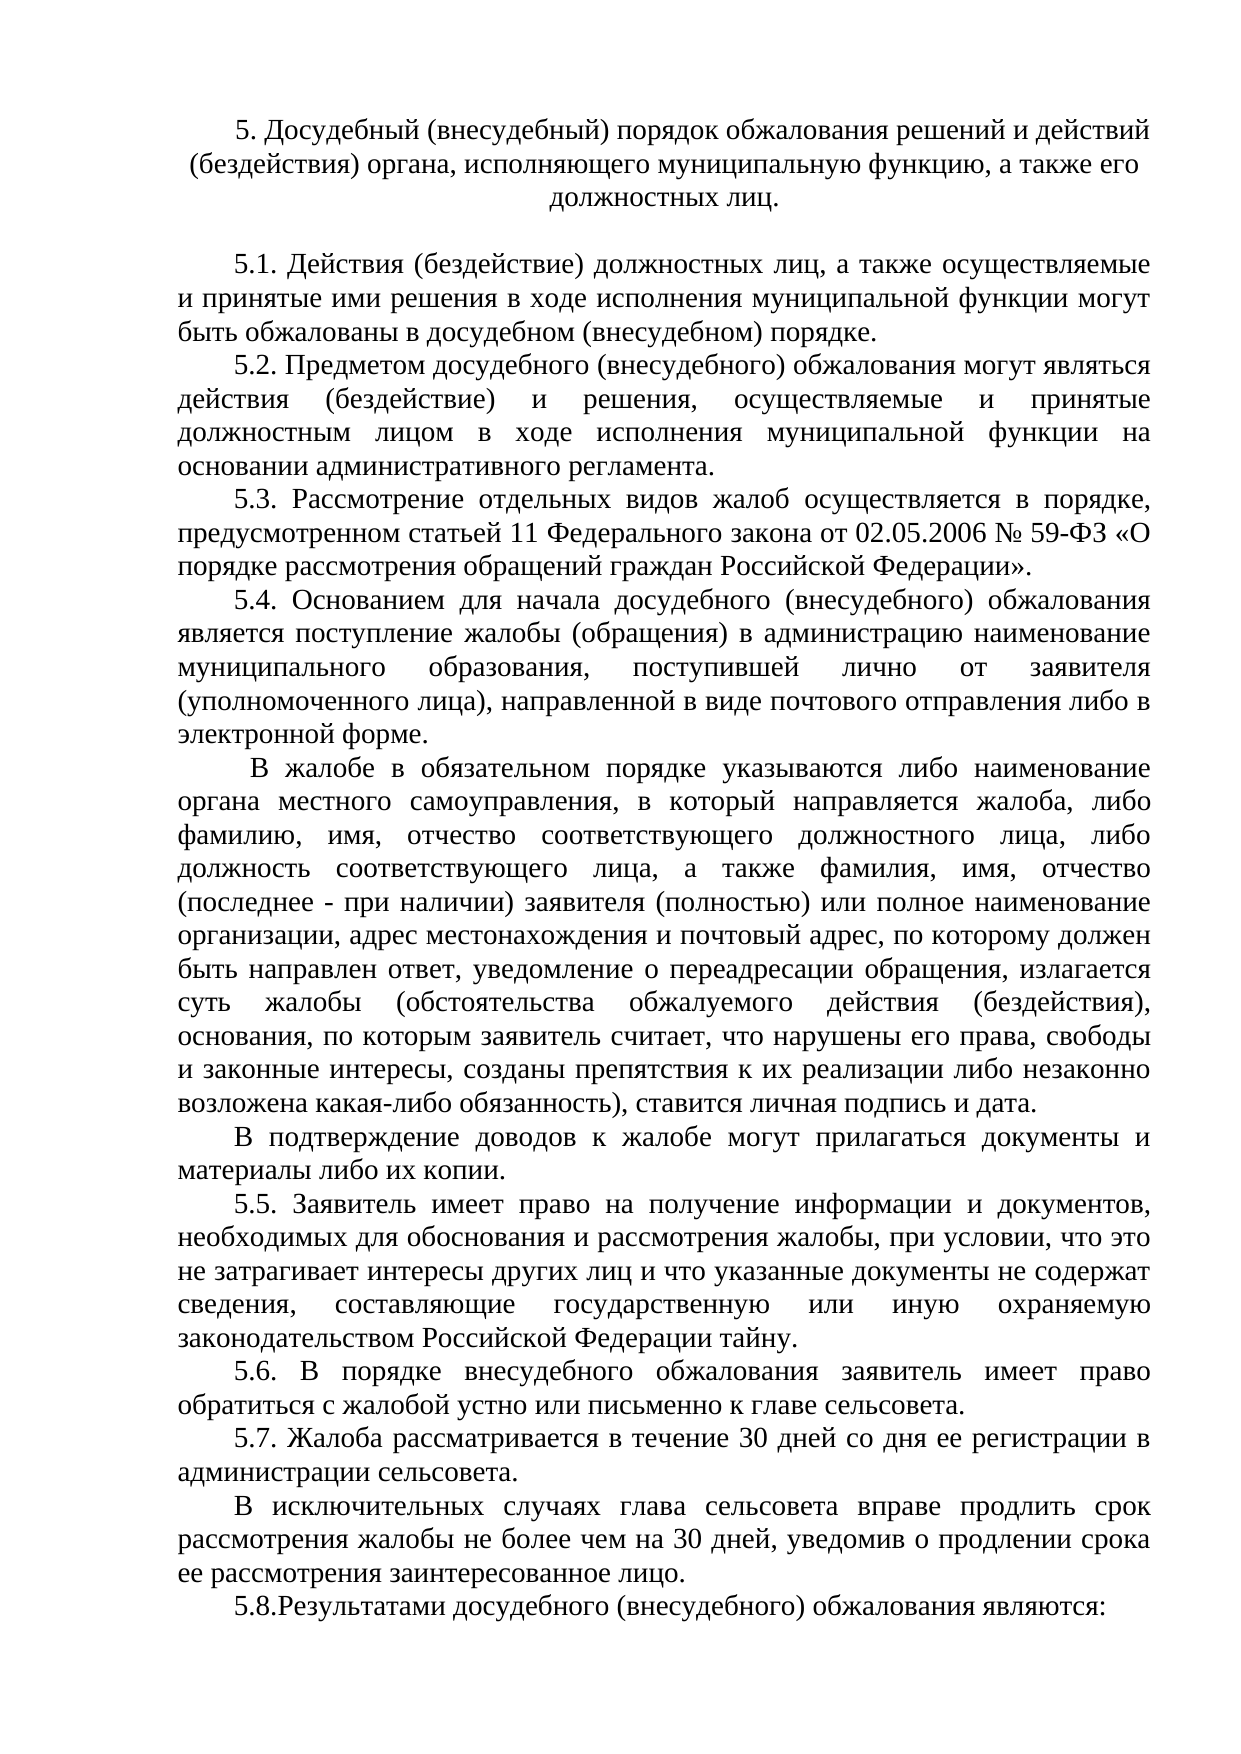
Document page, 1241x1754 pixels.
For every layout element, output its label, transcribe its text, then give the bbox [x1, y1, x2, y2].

text 5.4. Основанием для начала досудебного (внесудебного) обжалования является поступление жалобы (обращения) в администрацию наименование муниципального образования, поступившей лично от заявителя (уполномоченного лица), направленной в виде почтового отправления либо в электронной форме. [177, 582, 1152, 750]
text 5.5. Заявитель имеет право на получение информации и документов, необходимых для обоснования и рассмотрения жалобы, при условии, что это не затрагивает интересы других лиц и что указанные документы не содержат сведения, составляющие государственную или иную охраняемую законодательством Российской Федерации тайну. [177, 1186, 1152, 1353]
text 5.7. Жалоба рассматривается в течение 30 дней со дня ее регистрации в администрации сельсовета. [177, 1421, 1152, 1488]
text 5. Досудебный (внесудебный) порядок обжалования решений и действий (бездействия) органа, исполняющего муниципальную функцию, а также его должностных лиц. [177, 112, 1152, 213]
text 5.1. Действия (бездействие) должностных лиц, а также осуществляемые и принятые ими решения в ходе исполнения муниципальной функции могут быть обжалованы в досудебном (внесудебном) порядке. [177, 247, 1152, 347]
text 5.6. В порядке внесудебного обжалования заявитель имеет право обратиться с жалобой устно или письменно к главе сельсовета. [177, 1353, 1152, 1421]
text 5.8.Результатами досудебного (внесудебного) обжалования являются: [177, 1588, 1152, 1622]
text 5.3. Рассмотрение отдельных видов жалоб осуществляется в порядке, предусмотренном статьей 11 Федерального закона от 02.05.2006 № 59-ФЗ «О порядке рассмотрения обращений граждан Российской Федерации». [177, 481, 1152, 582]
text В жалобе в обязательном порядке указываются либо наименование органа местного самоуправления, в который направляется жалоба, либо фамилию, имя, отчество соответствующего должностного лица, либо должность соответствующего лица, а также фамилия, имя, отчество (последнее - при наличии) заявителя (полностью) или полное наименование организации, адрес местонахождения и почтовый адрес, по которому должен быть направлен ответ, уведомление о переадресации обращения, излагается суть жалобы (обстоятельства обжалуемого действия (бездействия), основания, по которым заявитель считает, что нарушены его права, свободы и законные интересы, созданы препятствия к их реализации либо незаконно возложена какая-либо обязанность), ставится личная подпись и дата. [177, 750, 1152, 1119]
text В подтверждение доводов к жалобе могут прилагаться документы и материалы либо их копии. [177, 1119, 1152, 1186]
text 5.2. Предметом досудебного (внесудебного) обжалования могут являться действия (бездействие) и решения, осуществляемые и принятые должностным лицом в ходе исполнения муниципальной функции на основании административного регламента. [177, 347, 1152, 481]
text В исключительных случаях глава сельсовета вправе продлить срок рассмотрения жалобы не более чем на 30 дней, уведомив о продлении срока ее рассмотрения заинтересованное лицо. [177, 1488, 1152, 1588]
